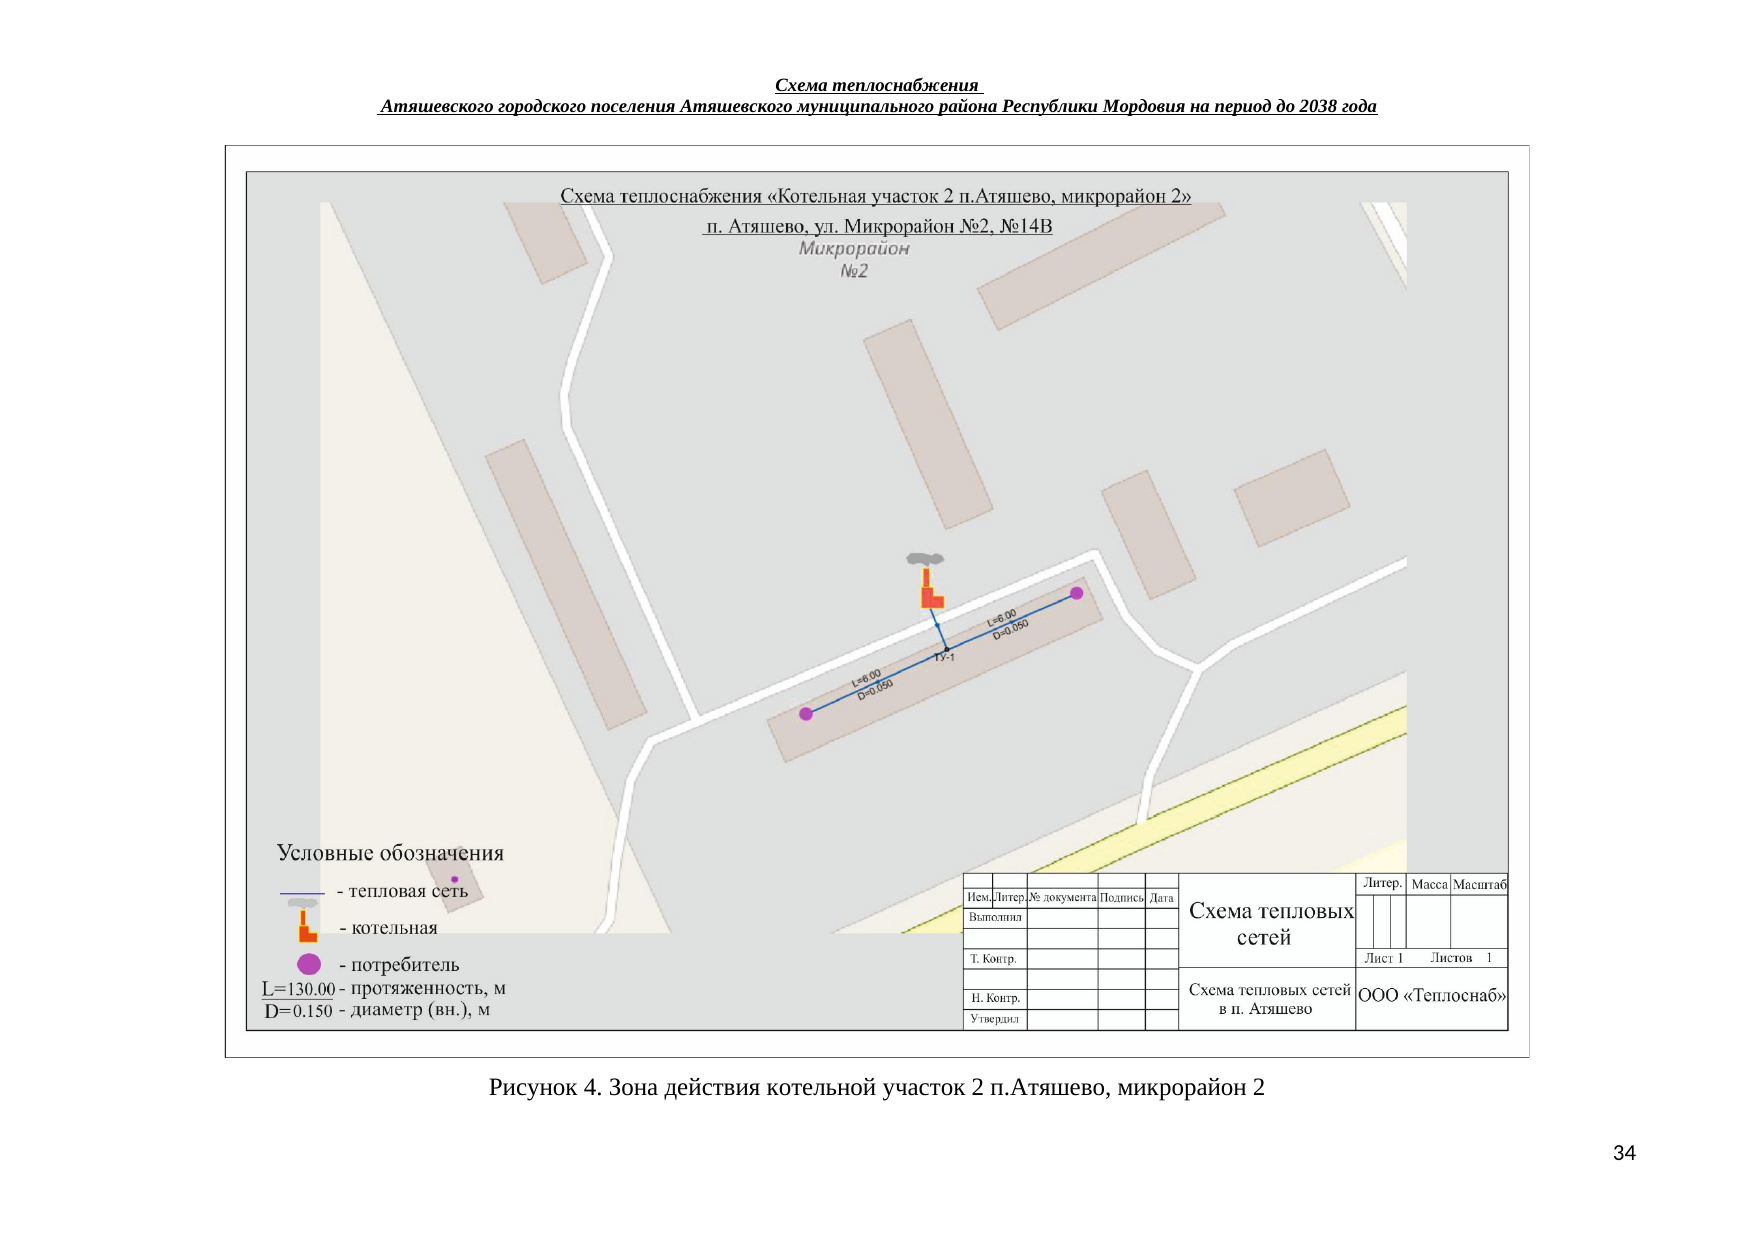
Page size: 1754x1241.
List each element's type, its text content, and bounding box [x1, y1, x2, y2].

text Рисунок 4. Зона действия котельной участок 2 п.Атяшево, микрорайон 2 [118, 1072, 1636, 1101]
picture [224, 145, 1530, 1058]
